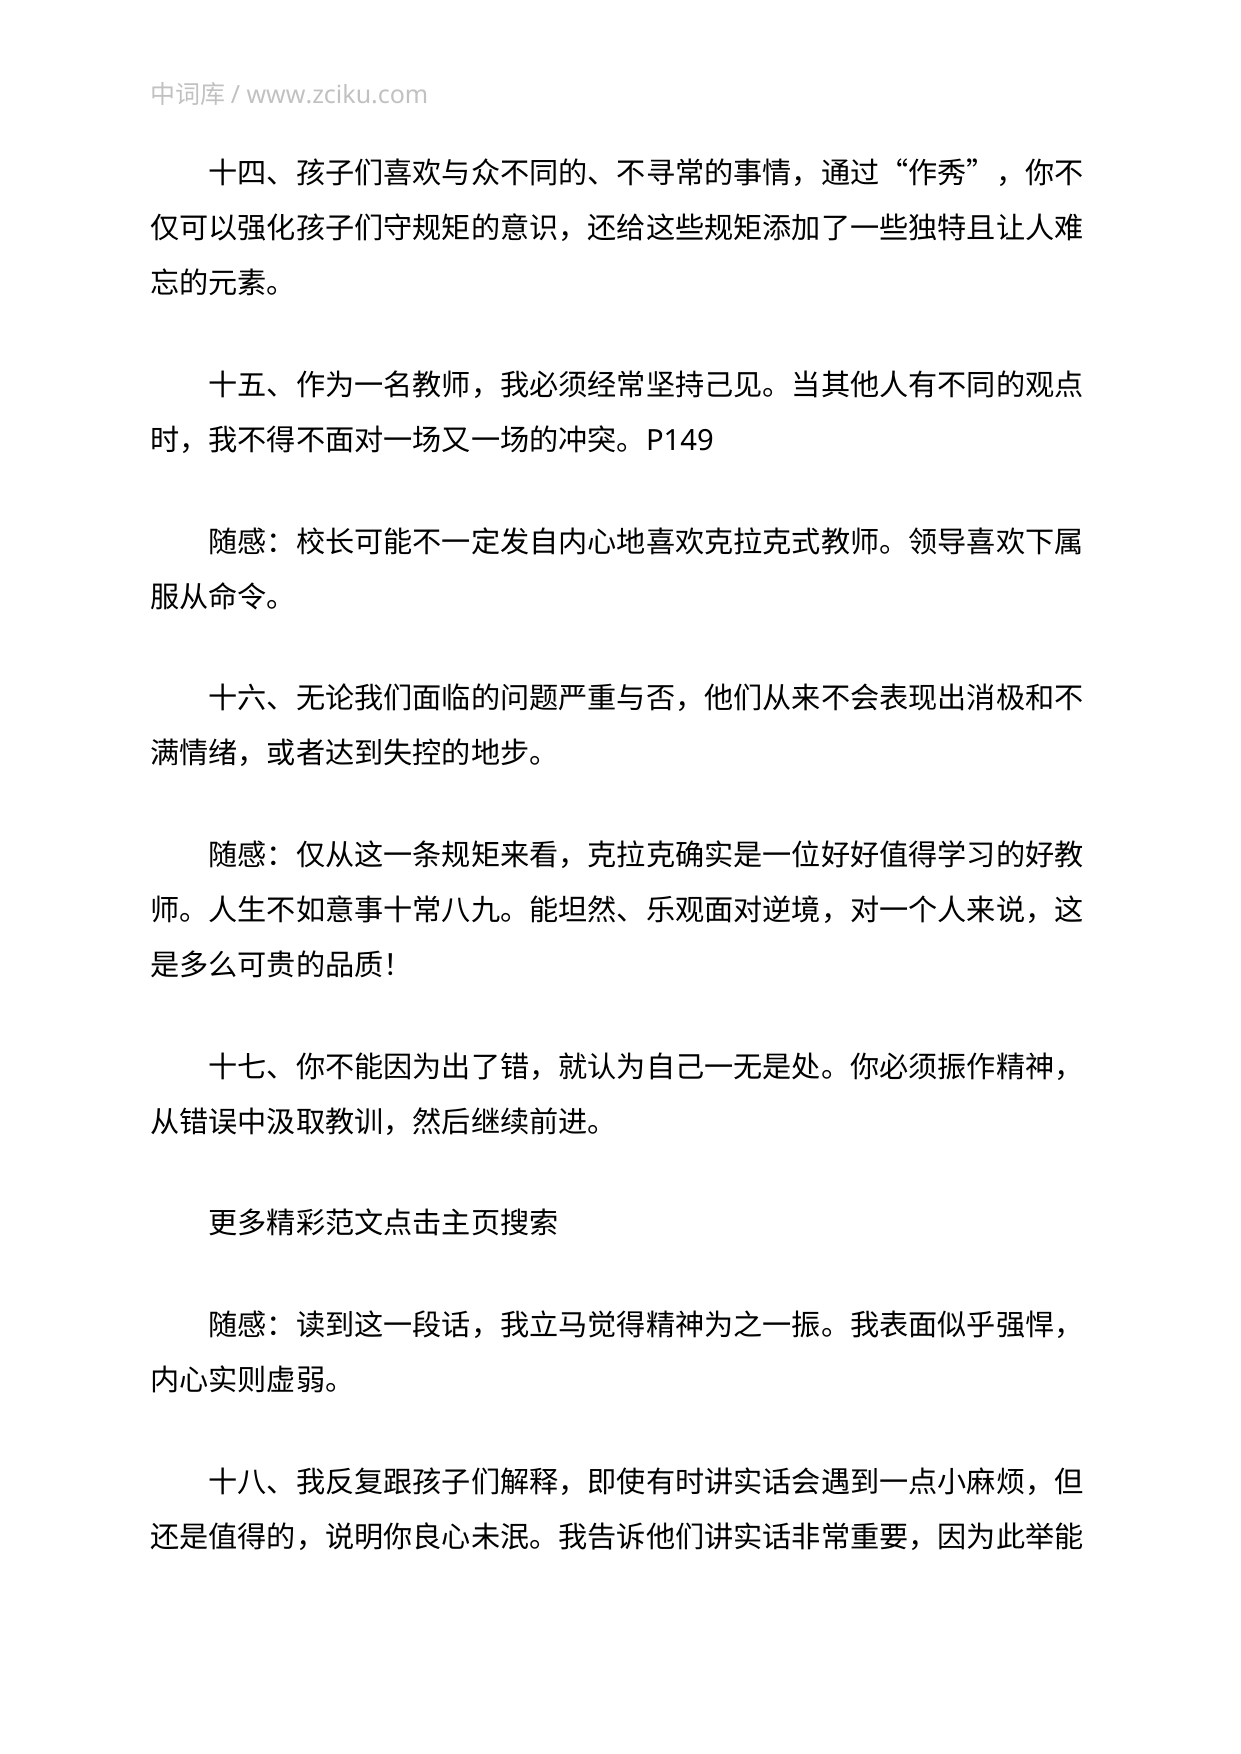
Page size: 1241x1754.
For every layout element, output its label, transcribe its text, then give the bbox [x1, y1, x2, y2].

text 十六、无论我们面临的问题严重与否，他们从来不会表现出消极和不满情绪，或者达到失控的地步。 [150, 675, 1090, 772]
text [150, 1458, 1090, 1556]
text 更多精彩范文点击主页搜索 [150, 1200, 1090, 1242]
text 随感：校长可能不一定发自内心地喜欢克拉克式教师。领导喜欢下属服从命令。 [150, 518, 1090, 616]
text 十五、作为一名教师，我必须经常坚持己见。当其他人有不同的观点时，我不得不面对一场又一场的冲突。P149 [150, 362, 1090, 459]
text 十四、孩子们喜欢与众不同的、不寻常的事情，通过“作秀”，你不仅可以强化孩子们守规矩的意识，还给这些规矩添加了一些独特且让人难忘的元素。 [150, 150, 1090, 302]
text 随感：仅从这一条规矩来看，克拉克确实是一位好好值得学习的好教师。人生不如意事十常八九。能坦然、乐观面对逆境，对一个人来说，这是多么可贵的品质！ [150, 832, 1090, 984]
text 十七、你不能因为出了错，就认为自己一无是处。你必须振作精神，从错误中汲取教训，然后继续前进。 [150, 1043, 1090, 1141]
text 随感：读到这一段话，我立马觉得精神为之一振。我表面似乎强悍，内心实则虚弱。 [150, 1302, 1090, 1399]
